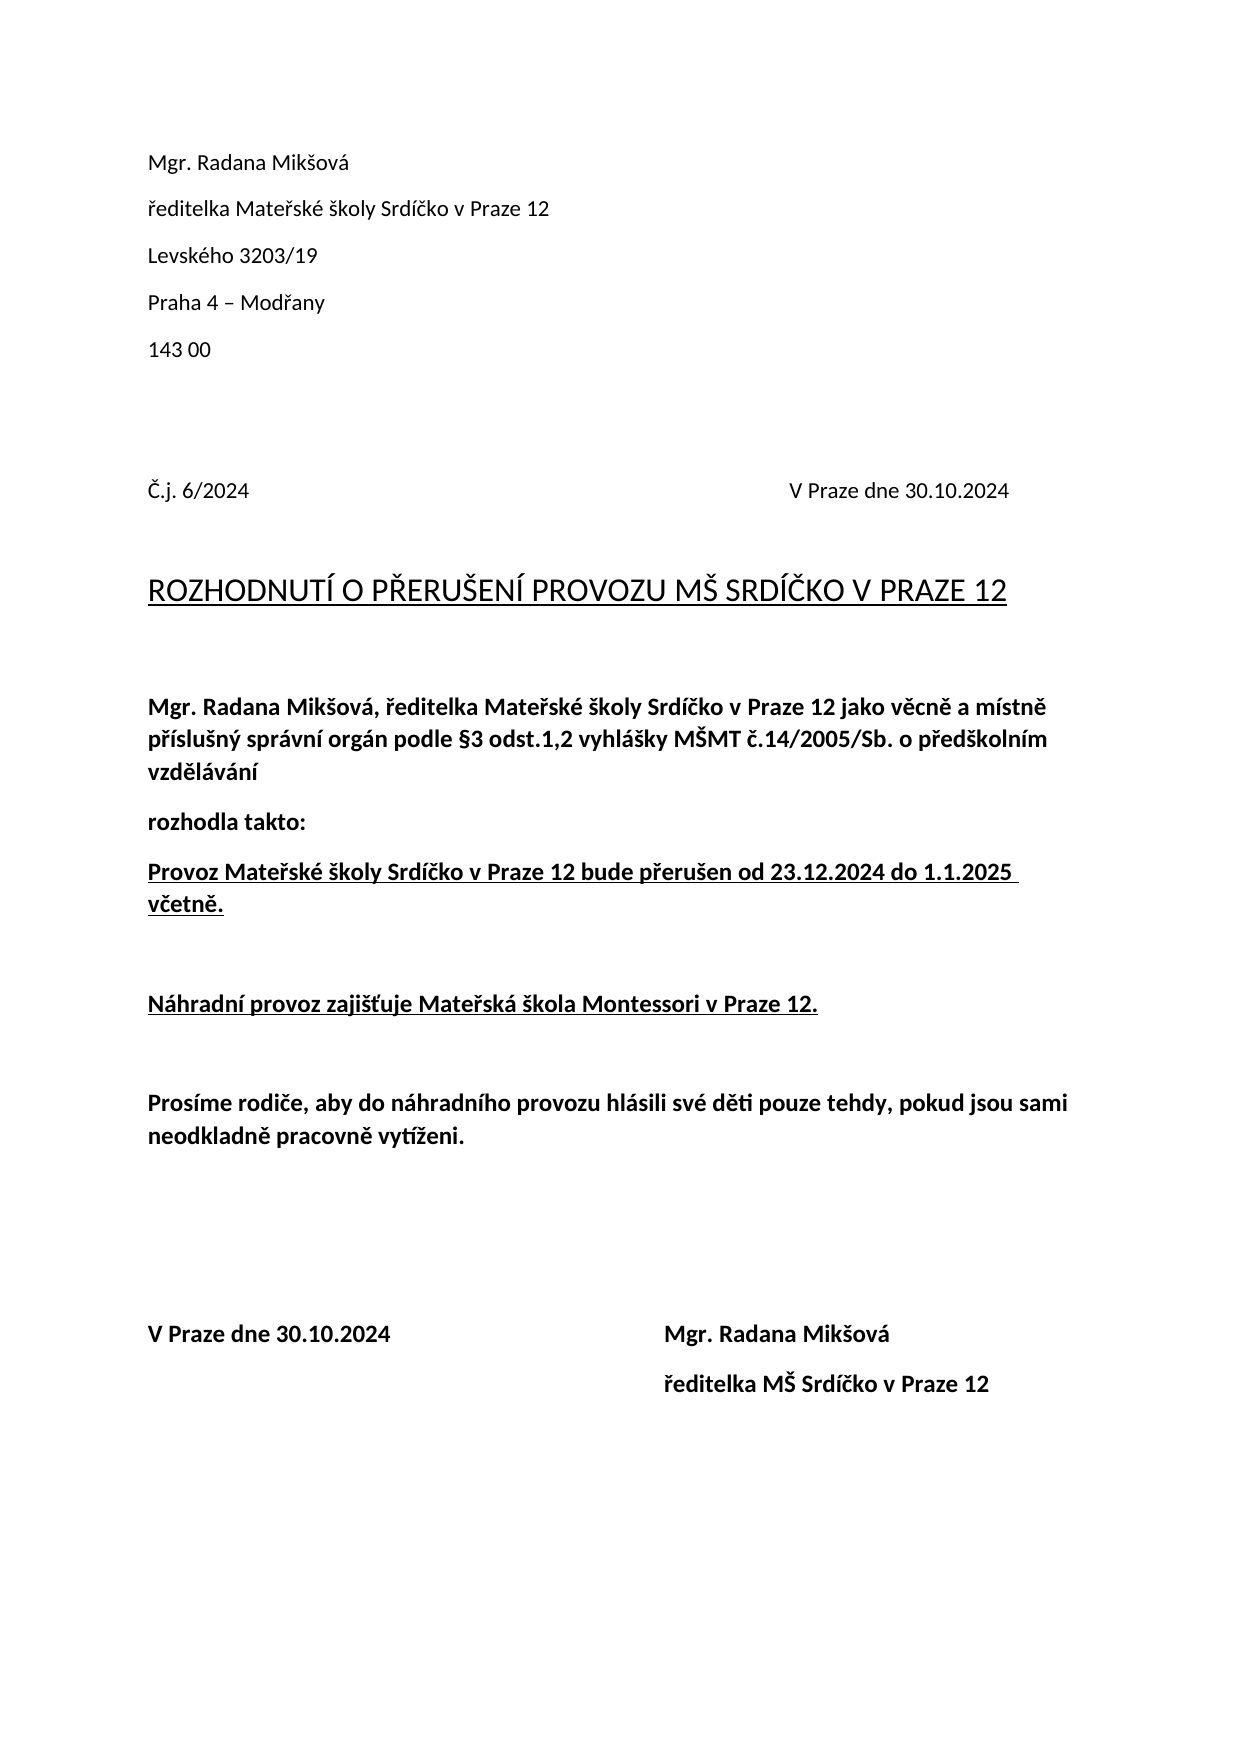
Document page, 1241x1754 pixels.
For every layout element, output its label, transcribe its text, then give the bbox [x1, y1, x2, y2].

text Praha 4 – Modřany [148, 288, 1093, 316]
text ředitelka MŠ Srdíčko v Praze 12 [148, 1368, 1093, 1398]
text rozhodla takto: [148, 806, 1093, 837]
text Č.j. 6/2024 V Praze dne 30.10.2024 [148, 476, 1093, 504]
text Mgr. Radana Mikšová [148, 148, 1093, 176]
text ROZHODNUTÍ O PŘERUŠENÍ PROVOZU MŠ SRDÍČKO V PRAZE 12 [148, 569, 1093, 610]
text Mgr. Radana Mikšová, ředitelka Mateřské školy Srdíčko v Praze 12 jako věcně a místně příslušný správní orgán podle §3 odst.1,2 vyhlášky MŠMT č.14/2005/Sb. o předškolním vzdělávání [148, 691, 1093, 787]
text ředitelka Mateřské školy Srdíčko v Praze 12 [148, 194, 1093, 222]
text 143 00 [148, 335, 1093, 363]
text Prosíme rodiče, aby do náhradního provozu hlásili své děti pouze tehdy, pokud jsou sami neodkladně pracovně vytíženi. [148, 1087, 1093, 1150]
text Náhradní provoz zajišťuje Mateřská škola Montessori v Praze 12. [148, 988, 1093, 1018]
text Provoz Mateřské školy Srdíčko v Praze 12 bude přerušen od 23.12.2024 do 1.1.2025 včetně. [148, 856, 1093, 919]
text V Praze dne 30.10.2024 Mgr. Radana Mikšová [148, 1318, 1093, 1349]
text Levského 3203/19 [148, 241, 1093, 269]
